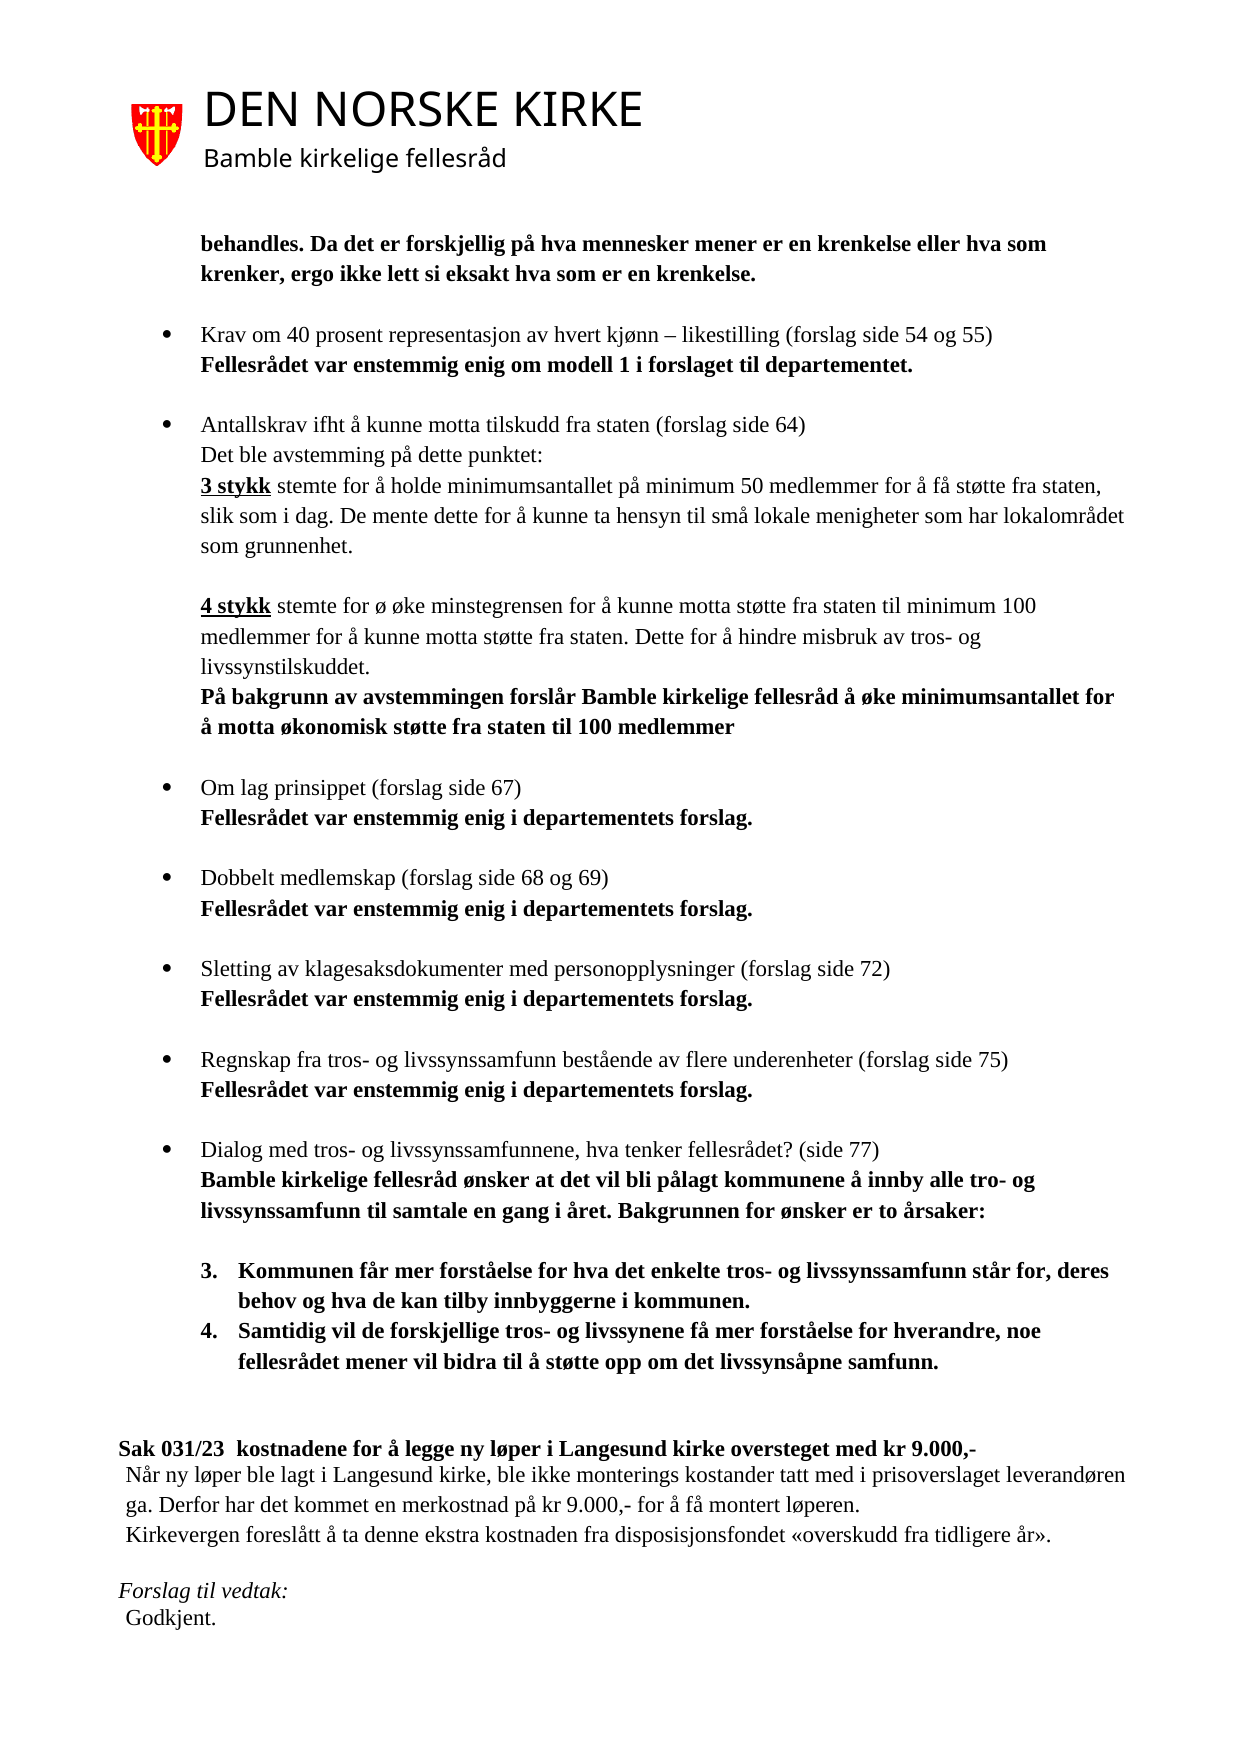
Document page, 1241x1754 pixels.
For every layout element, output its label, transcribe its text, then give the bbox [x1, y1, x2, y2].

table_header Godkjent. [118, 1604, 1137, 1634]
table_header Når ny løper ble lagt i Langesund kirke, ble ikke monterings kostander tatt med i prisoverslaget leverandøren ga. Derfor har det kommet en merkostnad på kr 9.000,- for å få montert løperen. Kirkevergen foreslått å ta denne ekstra kostnaden fra disposisjonsfondet «overskudd fra tidligere år». [118, 1461, 1137, 1551]
text Forslag til vedtak: [118, 1578, 1122, 1604]
picture [131, 103, 183, 167]
text Sak 031/23 kostnadene for å legge ny løper i Langesund kirke oversteget med kr 9.000,- [118, 1434, 1122, 1461]
